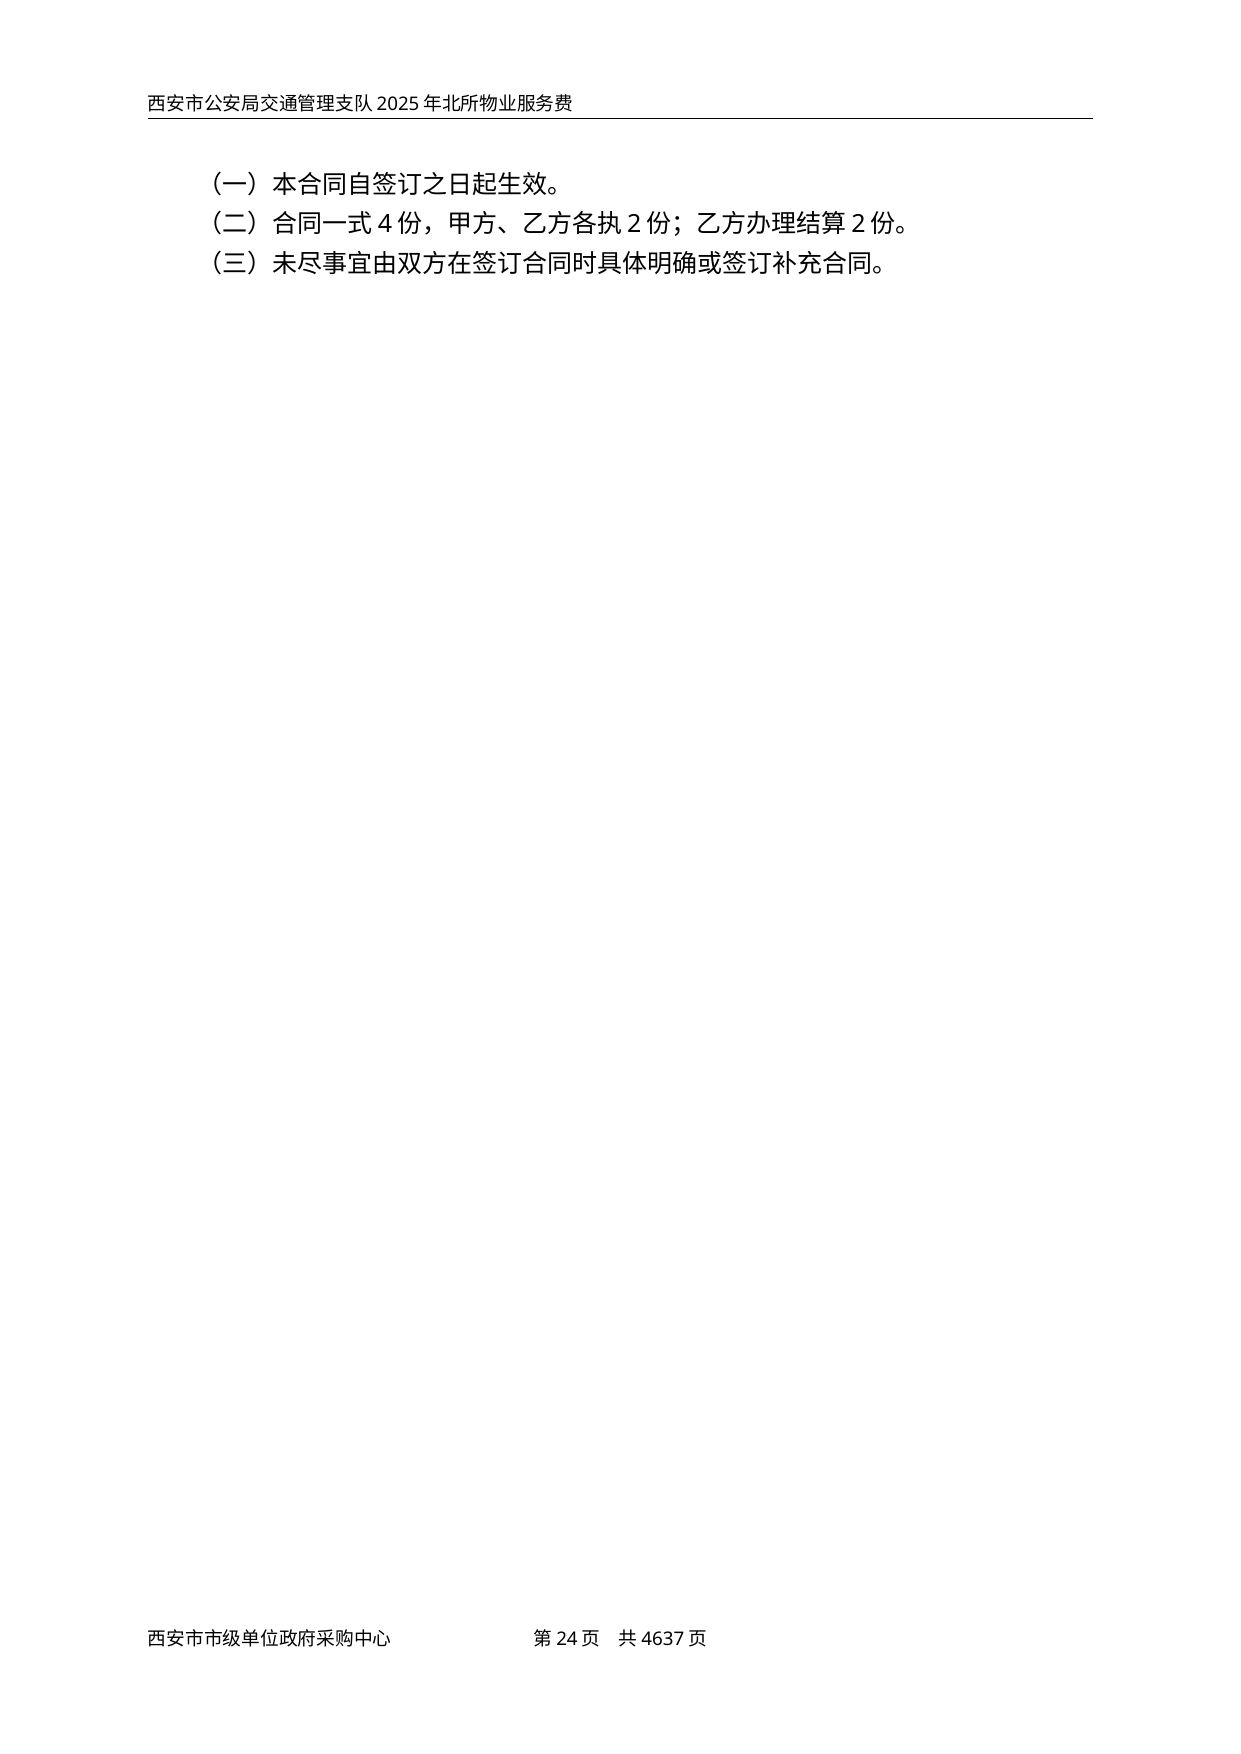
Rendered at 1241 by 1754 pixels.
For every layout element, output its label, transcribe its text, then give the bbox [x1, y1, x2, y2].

text （三）未尽事宜由双方在签订合同时具体明确或签订补充合同。 [148, 242, 1093, 282]
text （二）合同一式4份，甲方、乙方各执2份；乙方办理结算2份。 [148, 202, 1093, 242]
text （一）本合同自签订之日起生效。 [148, 163, 1093, 202]
